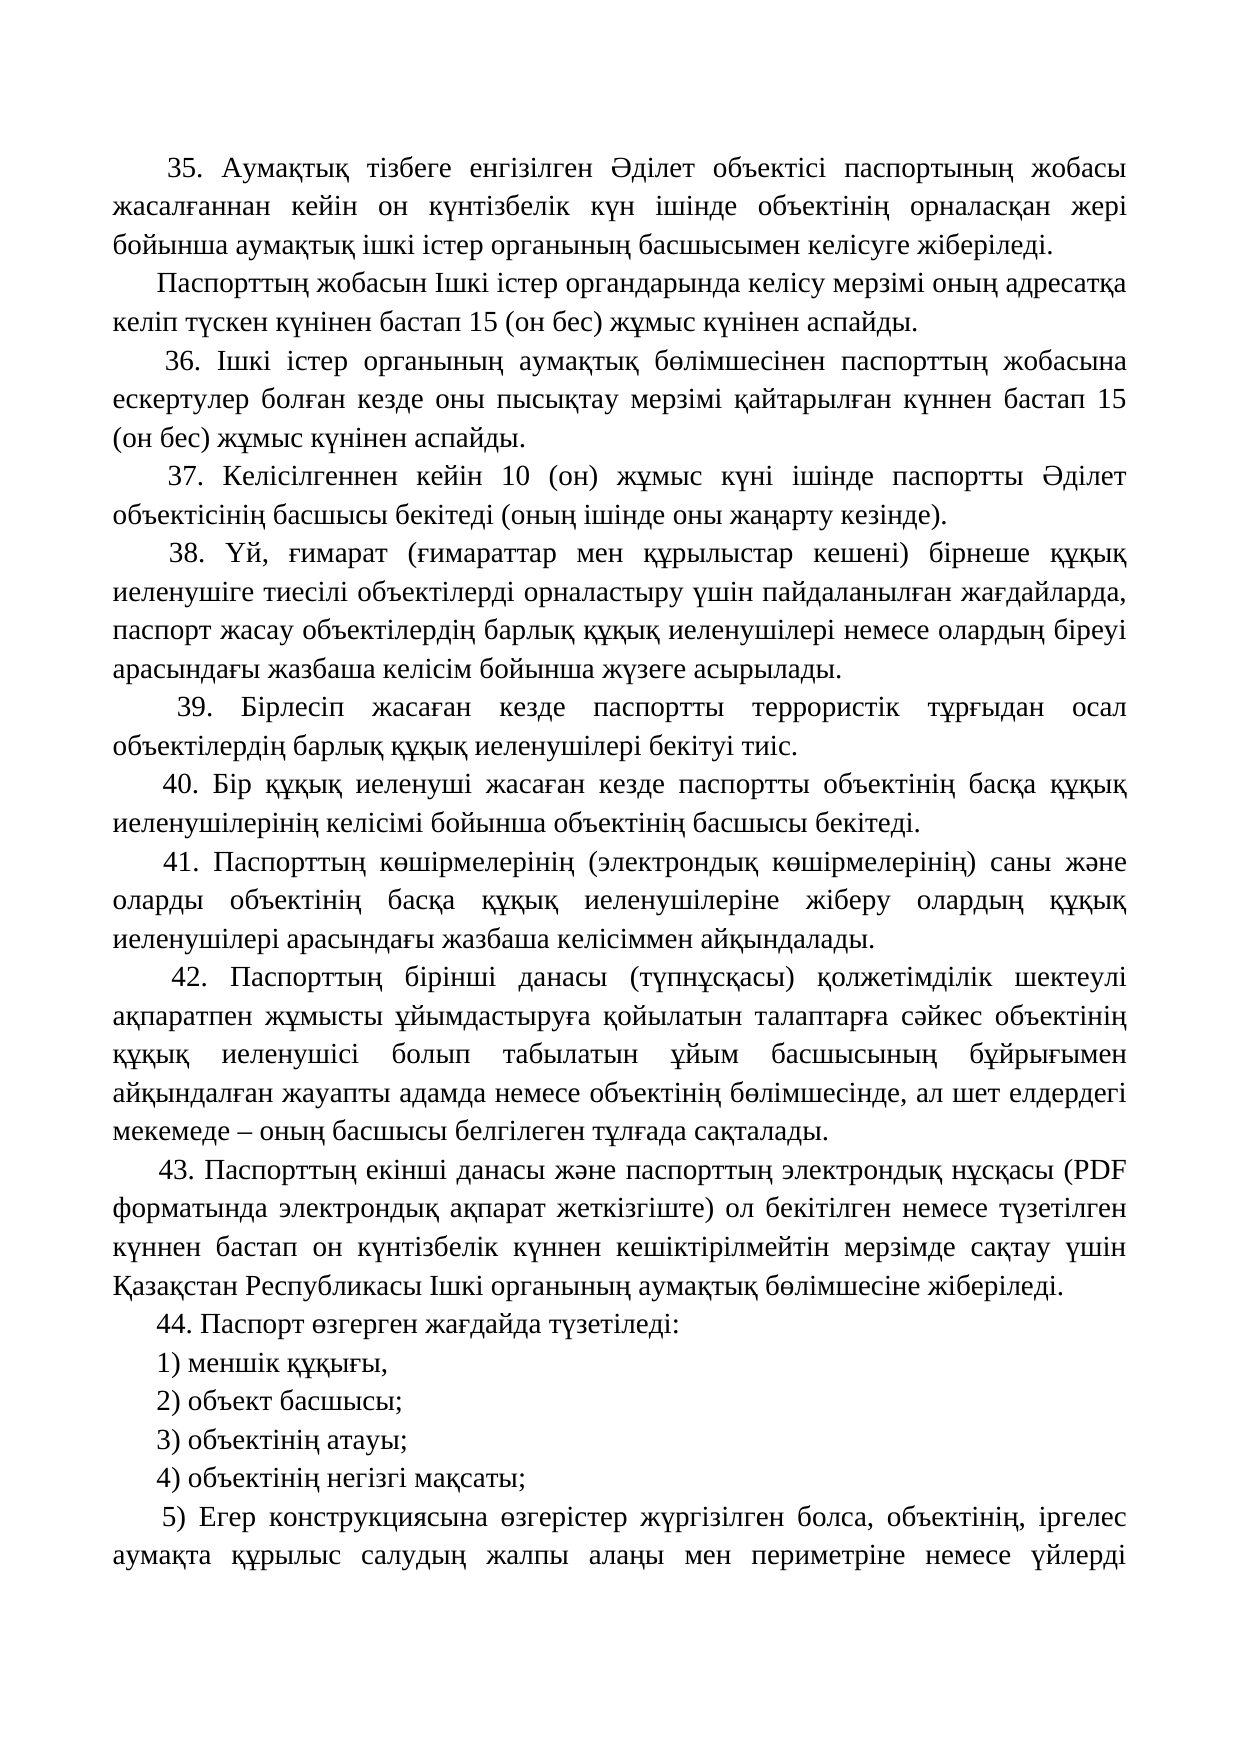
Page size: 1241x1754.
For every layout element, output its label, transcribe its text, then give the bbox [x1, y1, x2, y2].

text 43. Паспорттың екінші данасы және паспорттың электрондық нұсқасы (PDF форматында электрондық ақпарат жеткізгіште) ол бекітілген немесе түзетілген күннен бастап он күнтізбелік күннен кешіктірілмейтін мерзімде сақтау үшін Қазақстан Республикасы Ішкі органының аумақтық бөлімшесіне жіберіледі. [112, 1152, 1128, 1301]
text 4) объектінің негізгі мақсаты; [112, 1460, 1128, 1494]
text 38. Үй, ғимарат (ғимараттар мен құрылыстар кешені) бірнеше құқық иеленушіге тиесілі объектілерді орналастыру үшін пайдаланылған жағдайларда, паспорт жасау объектілердің барлық құқық иеленушілері немесе олардың біреуі арасындағы жазбаша келісім бойынша жүзеге асырылады. [112, 535, 1128, 684]
text 37. Келісілгеннен кейін 10 (он) жұмыс күні ішінде паспортты Әділет объектісінің басшысы бекітеді (оның ішінде оны жаңарту кезінде). [112, 458, 1128, 530]
text 1) меншік құқығы, [112, 1345, 1128, 1378]
text 40. Бір құқық иеленуші жасаған кезде паспортты объектінің басқа құқық иеленушілерінің келісімі бойынша объектінің басшысы бекітеді. [112, 767, 1128, 839]
text 41. Паспорттың көшірмелерінің (электрондық көшірмелерінің) саны және оларды объектінің басқа құқық иеленушілеріне жіберу олардың құқық иеленушілері арасындағы жазбаша келісіммен айқындалады. [112, 844, 1128, 954]
text 35. Аумақтық тізбеге енгізілген Әділет объектісі паспортының жобасы жасалғаннан кейін он күнтізбелік күн ішінде объектінің орналасқан жері бойынша аумақтық ішкі істер органының басшысымен келісуге жіберіледі. [112, 150, 1128, 261]
text 2) объект басшысы; [112, 1383, 1128, 1417]
text 42. Паспорттың бірінші данасы (түпнұсқасы) қолжетімділік шектеулі ақпаратпен жұмысты ұйымдастыруға қойылатын талаптарға сәйкес объектінің құқық иеленушісі болып табылатын ұйым басшысының бұйрығымен айқындалған жауапты адамда немесе объектінің бөлімшесінде, ал шет елдердегі мекемеде – оның басшысы белгілеген тұлғада сақталады. [112, 959, 1128, 1147]
text 44. Паспорт өзгерген жағдайда түзетіледі: [112, 1306, 1128, 1340]
text 3) объектінің атауы; [112, 1422, 1128, 1455]
text 39. Бірлесіп жасаған кезде паспортты террористік тұрғыдан осал объектілердің барлық құқық иеленушілері бекітуі тиіс. [112, 689, 1128, 762]
text Паспорттың жобасын Ішкі істер органдарында келісу мерзімі оның адресатқа келіп түскен күнінен бастап 15 (он бес) жұмыс күнінен аспайды. [112, 266, 1128, 338]
text 36. Ішкі істер органының аумақтық бөлімшесінен паспорттың жобасына ескертулер болған кезде оны пысықтау мерзімі қайтарылған күннен бастап 15 (он бес) жұмыс күнінен аспайды. [112, 343, 1128, 453]
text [112, 1499, 1128, 1571]
